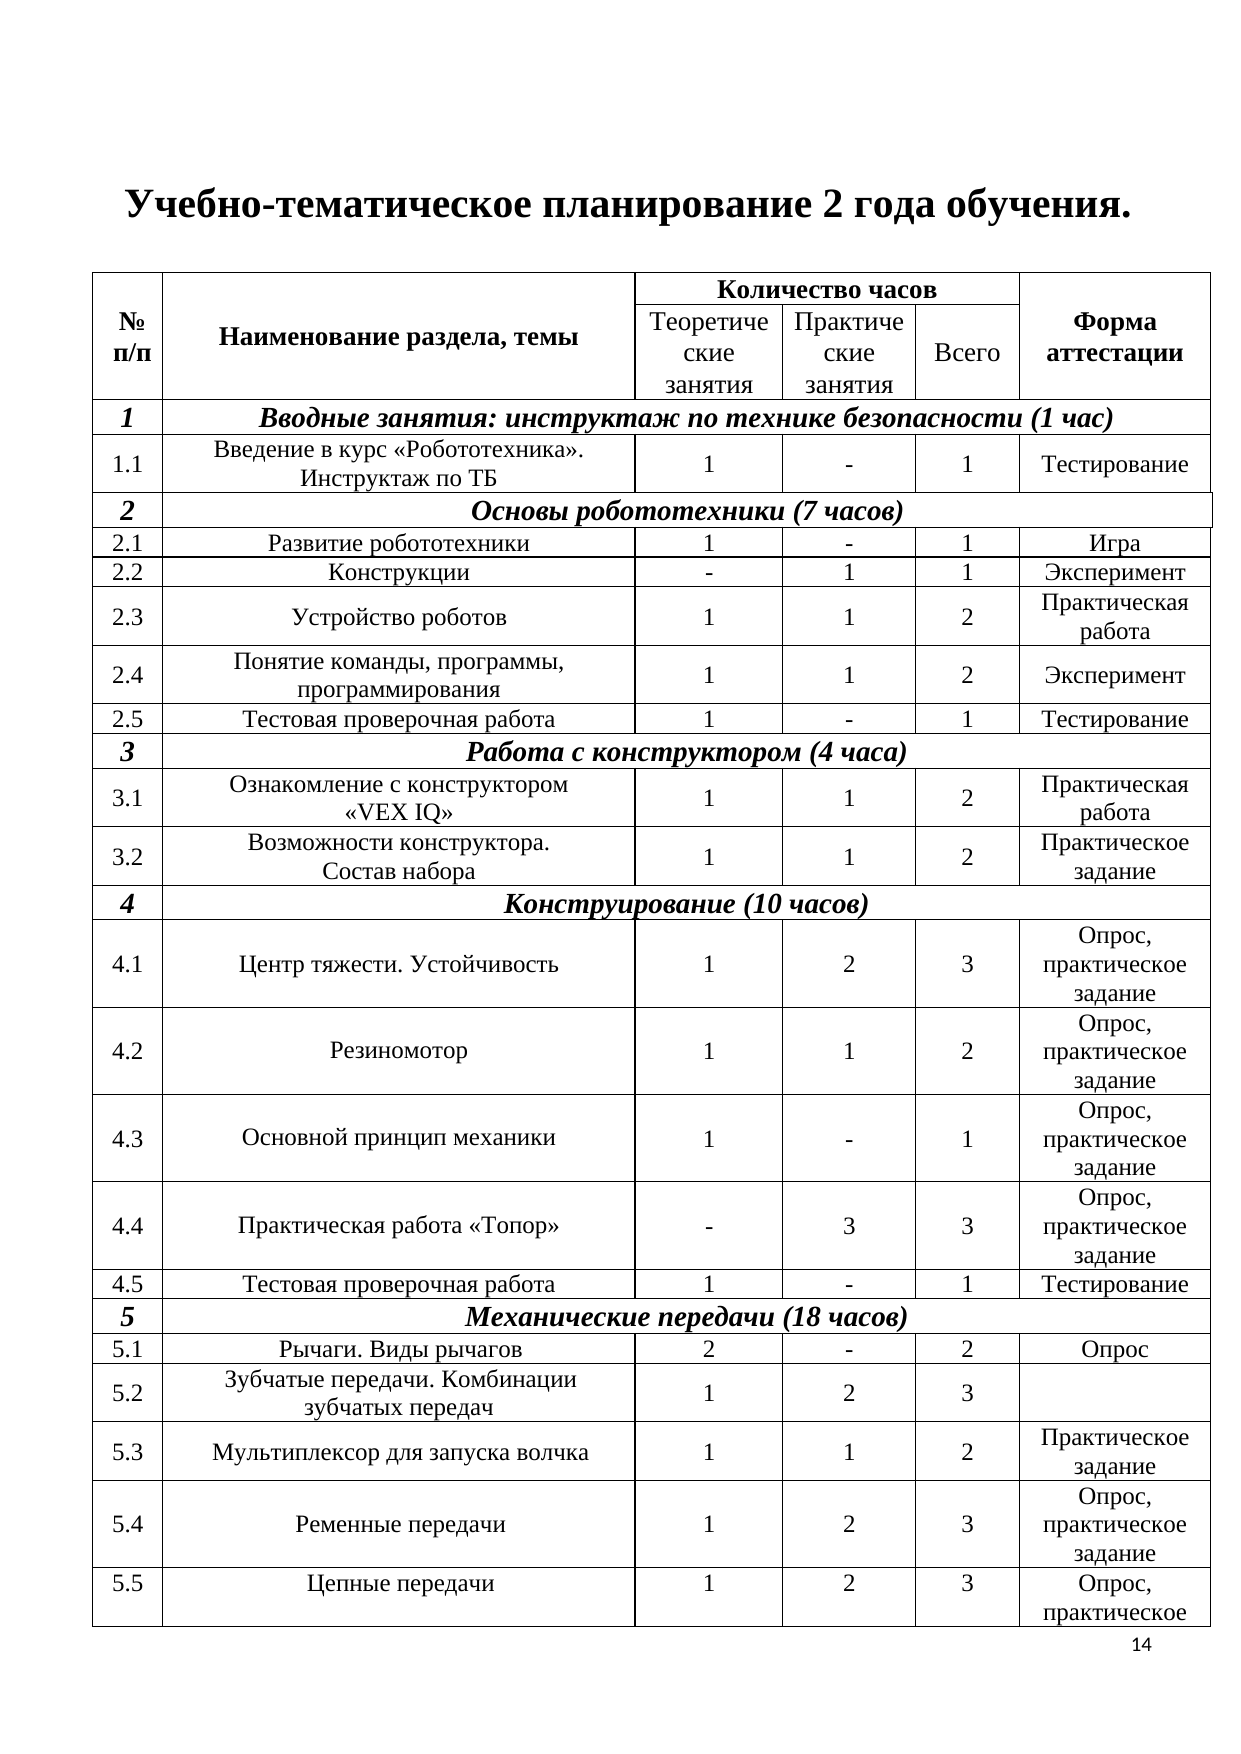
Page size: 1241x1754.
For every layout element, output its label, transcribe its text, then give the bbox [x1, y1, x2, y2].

table_cell Основной принцип механики [163, 1095, 634, 1181]
table_cell 1 [636, 920, 782, 1007]
table_cell 3.1 [93, 769, 162, 826]
table_cell [1020, 1364, 1210, 1421]
table_cell 3 [783, 1182, 915, 1268]
table_cell - [783, 528, 915, 556]
table_cell Игра [1020, 528, 1210, 556]
table_cell 1 [783, 587, 915, 645]
table_cell 3 [916, 1364, 1019, 1421]
table_cell - [783, 1095, 915, 1181]
table_cell Рычаги. Виды рычагов [163, 1334, 634, 1363]
table_cell 3 [916, 1182, 1019, 1268]
table_cell Практическая работа «Топор» [163, 1182, 634, 1268]
table_cell Теоретические занятия [636, 305, 782, 399]
table_cell 2 [916, 1008, 1019, 1094]
table_cell 1 [636, 435, 782, 492]
table_cell 4.5 [93, 1270, 162, 1298]
table_cell Практическое задание [1020, 827, 1210, 885]
table_cell Конструкции [163, 558, 634, 586]
table_cell 1 [783, 827, 915, 885]
table_cell 1 [916, 558, 1019, 586]
table_cell Тестирование [1020, 435, 1210, 492]
table_cell 3 [916, 1481, 1019, 1567]
table_cell 2.3 [93, 587, 162, 645]
table_cell Резиномотор [163, 1008, 634, 1094]
table_cell Практические занятия [783, 305, 915, 399]
table_cell Опрос, практическое задание [1020, 1008, 1210, 1094]
table_cell - [783, 1270, 915, 1298]
table_cell 2.5 [93, 704, 162, 733]
table_cell Тестирование [1020, 704, 1210, 733]
table_cell 2 [636, 1334, 782, 1363]
table_cell Понятие команды, программы, программирования [163, 646, 634, 703]
table_cell 2 [916, 646, 1019, 703]
table_cell Тестирование [1020, 1270, 1210, 1298]
table_cell - [783, 704, 915, 733]
table_cell Опрос, практическое задание [1020, 1095, 1210, 1181]
table_cell 4.2 [93, 1008, 162, 1094]
table_cell 1 [636, 1364, 782, 1421]
table_cell 1 [783, 558, 915, 586]
table_cell 2 [916, 1334, 1019, 1363]
table_cell 1 [783, 1008, 915, 1094]
table_cell 4.4 [93, 1182, 162, 1268]
table_cell 1 [636, 1422, 782, 1480]
table_cell 5.2 [93, 1364, 162, 1421]
table_header Количество часов [636, 273, 1019, 304]
table_cell 1 [636, 1270, 782, 1298]
table_cell 1 [783, 769, 915, 826]
table_cell Практическое задание [1020, 1422, 1210, 1480]
table_cell 3 [93, 734, 162, 768]
table_header Форма аттестации [1020, 273, 1210, 399]
table_cell 1 [636, 1568, 782, 1626]
table_cell - [783, 435, 915, 492]
table_cell 1 [916, 435, 1019, 492]
table_cell Всего [916, 305, 1019, 399]
table_cell 1 [636, 646, 782, 703]
table_cell 1 [636, 587, 782, 645]
table_cell Устройство роботов [163, 587, 634, 645]
table_cell 2 [916, 827, 1019, 885]
table_cell 2 [783, 920, 915, 1007]
table_cell Возможности конструктора. Состав набора [163, 827, 634, 885]
table_cell 5 [93, 1299, 162, 1333]
table_cell Мультиплексор для запуска волчка [163, 1422, 634, 1480]
table_cell 2 [783, 1568, 915, 1626]
table_cell Развитие робототехники [163, 528, 634, 556]
table_cell 1 [916, 528, 1019, 556]
table_cell 1 [636, 704, 782, 733]
table_cell Цепные передачи [163, 1568, 634, 1626]
table_cell 1 [636, 1481, 782, 1567]
table_cell Опрос, практическое задание [1020, 920, 1210, 1007]
table_cell 2 [916, 1422, 1019, 1480]
table_cell - [783, 1334, 915, 1363]
table_cell 2 [916, 769, 1019, 826]
table_cell 2 [783, 1481, 915, 1567]
table_cell Тестовая проверочная работа [163, 1270, 634, 1298]
table_cell Конструирование (10 часов) [163, 886, 1210, 919]
table_cell 1 [783, 646, 915, 703]
table_cell 1 [916, 1095, 1019, 1181]
table_cell Тестовая проверочная работа [163, 704, 634, 733]
table_cell 1 [783, 1422, 915, 1480]
table_cell 3.2 [93, 827, 162, 885]
table_cell 4.3 [93, 1095, 162, 1181]
table_cell 1 [636, 827, 782, 885]
table_cell 5.4 [93, 1481, 162, 1567]
table_cell 5.3 [93, 1422, 162, 1480]
table_cell Эксперимент [1020, 558, 1210, 586]
table_cell 2 [783, 1364, 915, 1421]
table_cell 1 [636, 1008, 782, 1094]
table_cell Практическая работа [1020, 587, 1210, 645]
table_cell 4.1 [93, 920, 162, 1007]
table_cell 3 [916, 920, 1019, 1007]
table_cell - [636, 558, 782, 586]
table_cell Зубчатые передачи. Комбинации зубчатых передач [163, 1364, 634, 1421]
table_cell Опрос [1020, 1334, 1210, 1363]
table_cell Вводные занятия: инструктаж по технике безопасности (1 час) [163, 400, 1210, 433]
table_cell 1 [93, 400, 162, 433]
table_cell 2.1 [93, 528, 162, 556]
table_cell Практическая работа [1020, 769, 1210, 826]
table_cell 1 [636, 1095, 782, 1181]
table_cell 1.1 [93, 435, 162, 492]
table_cell Опрос, практическое задание [1020, 1182, 1210, 1268]
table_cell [1020, 1568, 1210, 1626]
table_cell 1 [636, 769, 782, 826]
table_cell 2.2 [93, 558, 162, 586]
table_cell 5.1 [93, 1334, 162, 1363]
table_header Наименование раздела, темы [163, 273, 634, 399]
subtitle Учебно-тематическое планирование 2 года обучения. [103, 178, 1152, 226]
table_cell 3 [916, 1568, 1019, 1626]
table_cell Ременные передачи [163, 1481, 634, 1567]
table_cell 2.4 [93, 646, 162, 703]
table_cell 1 [916, 1270, 1019, 1298]
table_cell Опрос, практическое задание [1020, 1481, 1210, 1567]
table_cell 2 [916, 587, 1019, 645]
table_cell 4 [93, 886, 162, 919]
table_cell Работа с конструктором (4 часа) [163, 734, 1210, 768]
table_cell Центр тяжести. Устойчивость [163, 920, 634, 1007]
table_cell 1 [916, 704, 1019, 733]
table_cell Основы робототехники (7 часов) [163, 493, 1212, 527]
table_cell 1 [636, 528, 782, 556]
table_cell 5.5 [93, 1568, 162, 1626]
table_cell Механические передачи (18 часов) [163, 1299, 1210, 1333]
table_cell Введение в курс «Робототехника». Инструктаж по ТБ [163, 435, 634, 492]
table_cell Эксперимент [1020, 646, 1210, 703]
table_header № п/п [93, 273, 162, 399]
table_cell Ознакомление с конструктором «VEX IQ» [163, 769, 634, 826]
table_cell 2 [93, 493, 162, 527]
table_cell - [636, 1182, 782, 1268]
